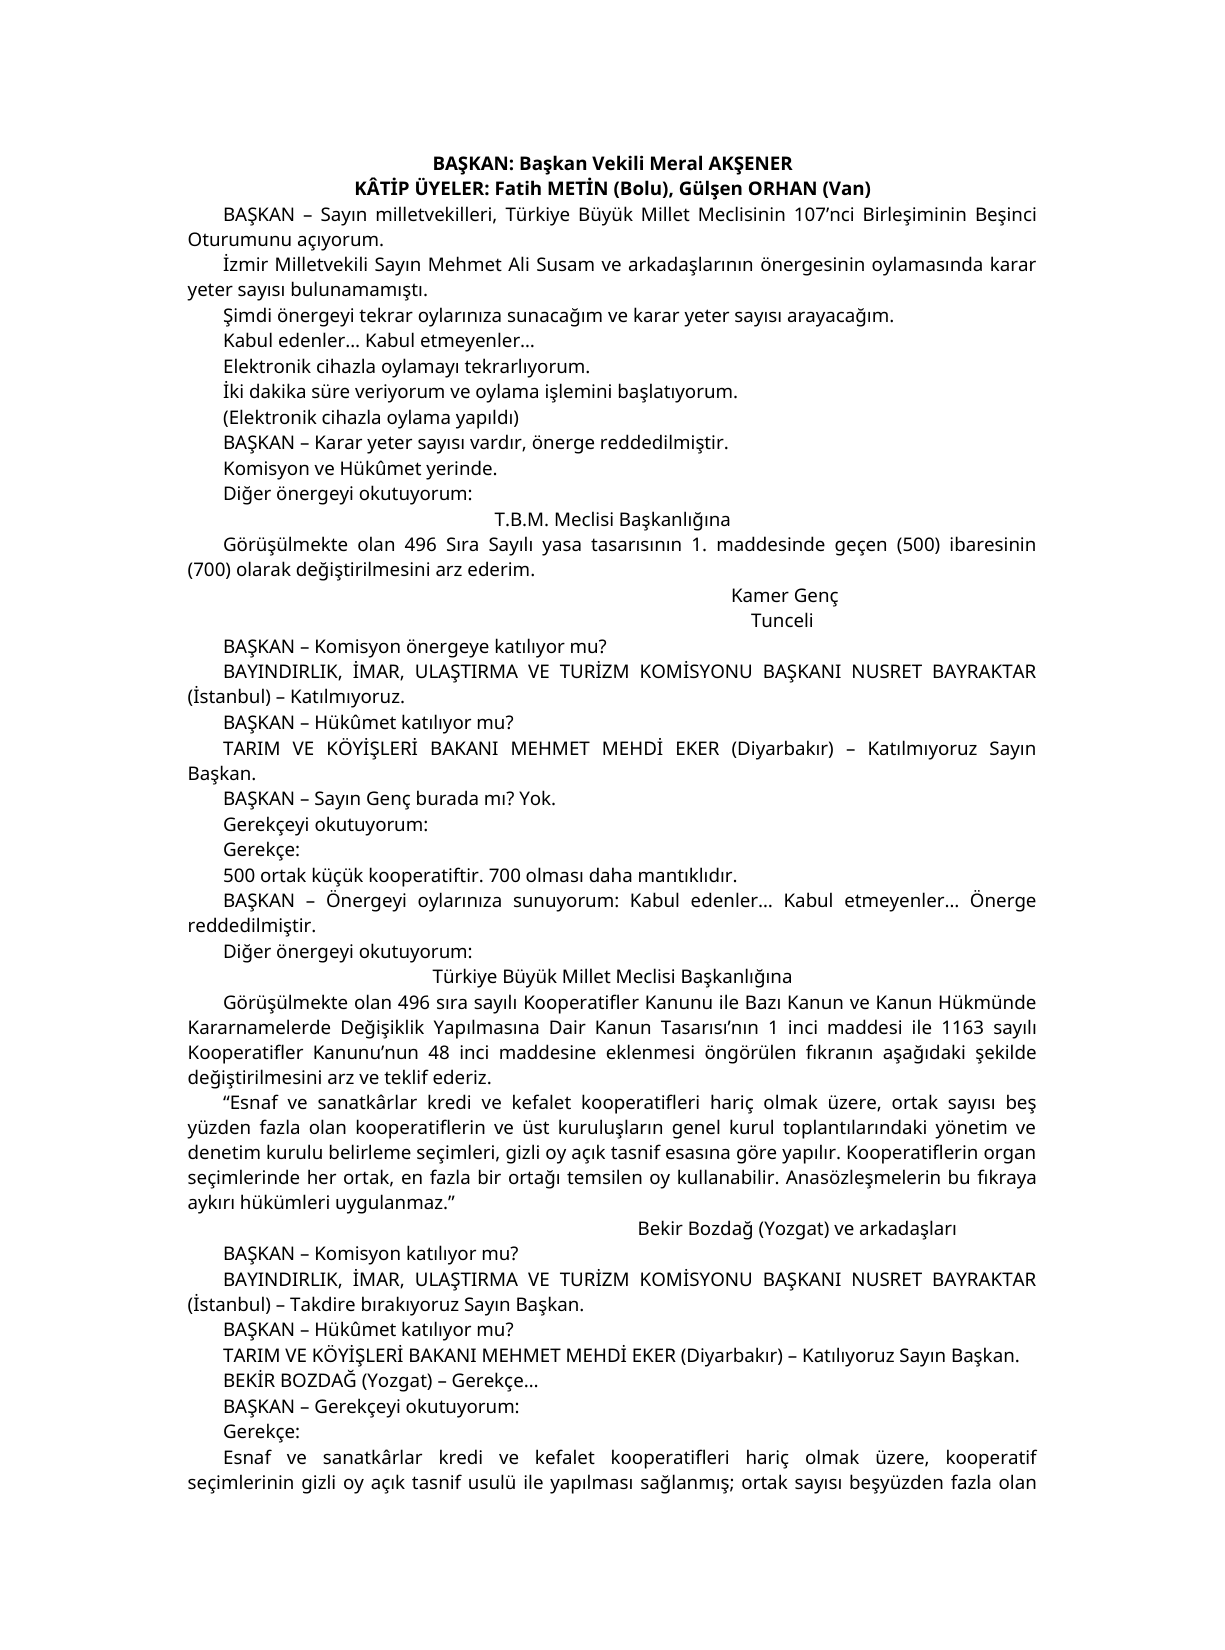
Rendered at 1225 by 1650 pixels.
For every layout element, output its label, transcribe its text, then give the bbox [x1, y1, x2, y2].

text Kabul edenler… Kabul etmeyenler… [187, 328, 1037, 353]
text İzmir Milletvekili Sayın Mehmet Ali Susam ve arkadaşlarının önergesinin oylamasında karar yeter sayısı bulunamamıştı. [187, 252, 1037, 302]
text BAŞKAN – Gerekçeyi okutuyorum: [187, 1393, 1037, 1418]
text Görüşülmekte olan 496 sıra sayılı Kooperatifler Kanunu ile Bazı Kanun ve Kanun Hükmünde Kararnamelerde Değişiklik Yapılmasına Dair Kanun Tasarısı’nın 1 inci maddesi ile 1163 sayılı Kooperatifler Kanunu’nun 48 inci maddesine eklenmesi öngörülen fıkranın aşağıdaki şekilde değiştirilmesini arz ve teklif ederiz. [187, 989, 1037, 1089]
text Elektronik cihazla oylamayı tekrarlıyorum. [187, 353, 1037, 378]
text BAŞKAN – Karar yeter sayısı vardır, önerge reddedilmiştir. [187, 430, 1037, 455]
text BAŞKAN – Komisyon katılıyor mu? [187, 1241, 1037, 1266]
text “Esnaf ve sanatkârlar kredi ve kefalet kooperatifleri hariç olmak üzere, ortak sayısı beş yüzden fazla olan kooperatiflerin ve üst kuruluşların genel kurul toplantılarındaki yönetim ve denetim kurulu belirleme seçimleri, gizli oy açık tasnif esasına göre yapılır. Kooperatiflerin organ seçimlerinde her ortak, en fazla bir ortağı temsilen oy kullanabilir. Anasözleşmelerin bu fıkraya aykırı hükümleri uygulanmaz.” [187, 1089, 1037, 1214]
text Türkiye Büyük Millet Meclisi Başkanlığına [187, 963, 1037, 988]
text (Elektronik cihazla oylama yapıldı) [187, 404, 1037, 429]
text BAŞKAN – Önergeyi oylarınıza sunuyorum: Kabul edenler… Kabul etmeyenler… Önerge reddedilmiştir. [187, 887, 1037, 937]
text Görüşülmekte olan 496 Sıra Sayılı yasa tasarısının 1. maddesinde geçen (500) ibaresinin (700) olarak değiştirilmesini arz ederim. [187, 532, 1037, 582]
text TARIM VE KÖYİŞLERİ BAKANI MEHMET MEHDİ EKER (Diyarbakır) – Katılıyoruz Sayın Başkan. [187, 1342, 1037, 1367]
text T.B.M. Meclisi Başkanlığına [187, 506, 1037, 531]
text TARIM VE KÖYİŞLERİ BAKANI MEHMET MEHDİ EKER (Diyarbakır) – Katılmıyoruz Sayın Başkan. [187, 735, 1037, 785]
text Bekir Bozdağ (Yozgat) ve arkadaşları [187, 1215, 1037, 1240]
text İki dakika süre veriyorum ve oylama işlemini başlatıyorum. [187, 379, 1037, 404]
text 500 ortak küçük kooperatiftir. 700 olması daha mantıklıdır. [187, 862, 1037, 887]
text Tunceli [187, 608, 1037, 633]
text BAŞKAN – Hükûmet katılıyor mu? [187, 709, 1037, 734]
text Diğer önergeyi okutuyorum: [187, 938, 1037, 963]
text BAŞKAN – Sayın milletvekilleri, Türkiye Büyük Millet Meclisinin 107’nci Birleşiminin Beşinci Oturumunu açıyorum. [187, 201, 1037, 251]
text Diğer önergeyi okutuyorum: [187, 481, 1037, 506]
text BAŞKAN – Komisyon önergeye katılıyor mu? [187, 633, 1037, 658]
text BAYINDIRLIK, İMAR, ULAŞTIRMA VE TURİZM KOMİSYONU BAŞKANI NUSRET BAYRAKTAR (İstanbul) – Takdire bırakıyoruz Sayın Başkan. [187, 1266, 1037, 1316]
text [187, 1444, 1037, 1494]
text BAŞKAN – Hükûmet katılıyor mu? [187, 1317, 1037, 1342]
text Gerekçe: [187, 836, 1037, 861]
text Şimdi önergeyi tekrar oylarınıza sunacağım ve karar yeter sayısı arayacağım. [187, 302, 1037, 327]
text Gerekçe: [187, 1419, 1037, 1444]
text Kamer Genç [187, 582, 1037, 607]
text Gerekçeyi okutuyorum: [187, 811, 1037, 836]
text Komisyon ve Hükûmet yerinde. [187, 455, 1037, 480]
text BAŞKAN: Başkan Vekili Meral AKŞENER [187, 150, 1037, 175]
text KÂTİP ÜYELER: Fatih METİN (Bolu), Gülşen ORHAN (Van) [187, 176, 1037, 201]
text BAYINDIRLIK, İMAR, ULAŞTIRMA VE TURİZM KOMİSYONU BAŞKANI NUSRET BAYRAKTAR (İstanbul) – Katılmıyoruz. [187, 659, 1037, 709]
text BAŞKAN – Sayın Genç burada mı? Yok. [187, 785, 1037, 810]
text BEKİR BOZDAĞ (Yozgat) – Gerekçe… [187, 1368, 1037, 1393]
